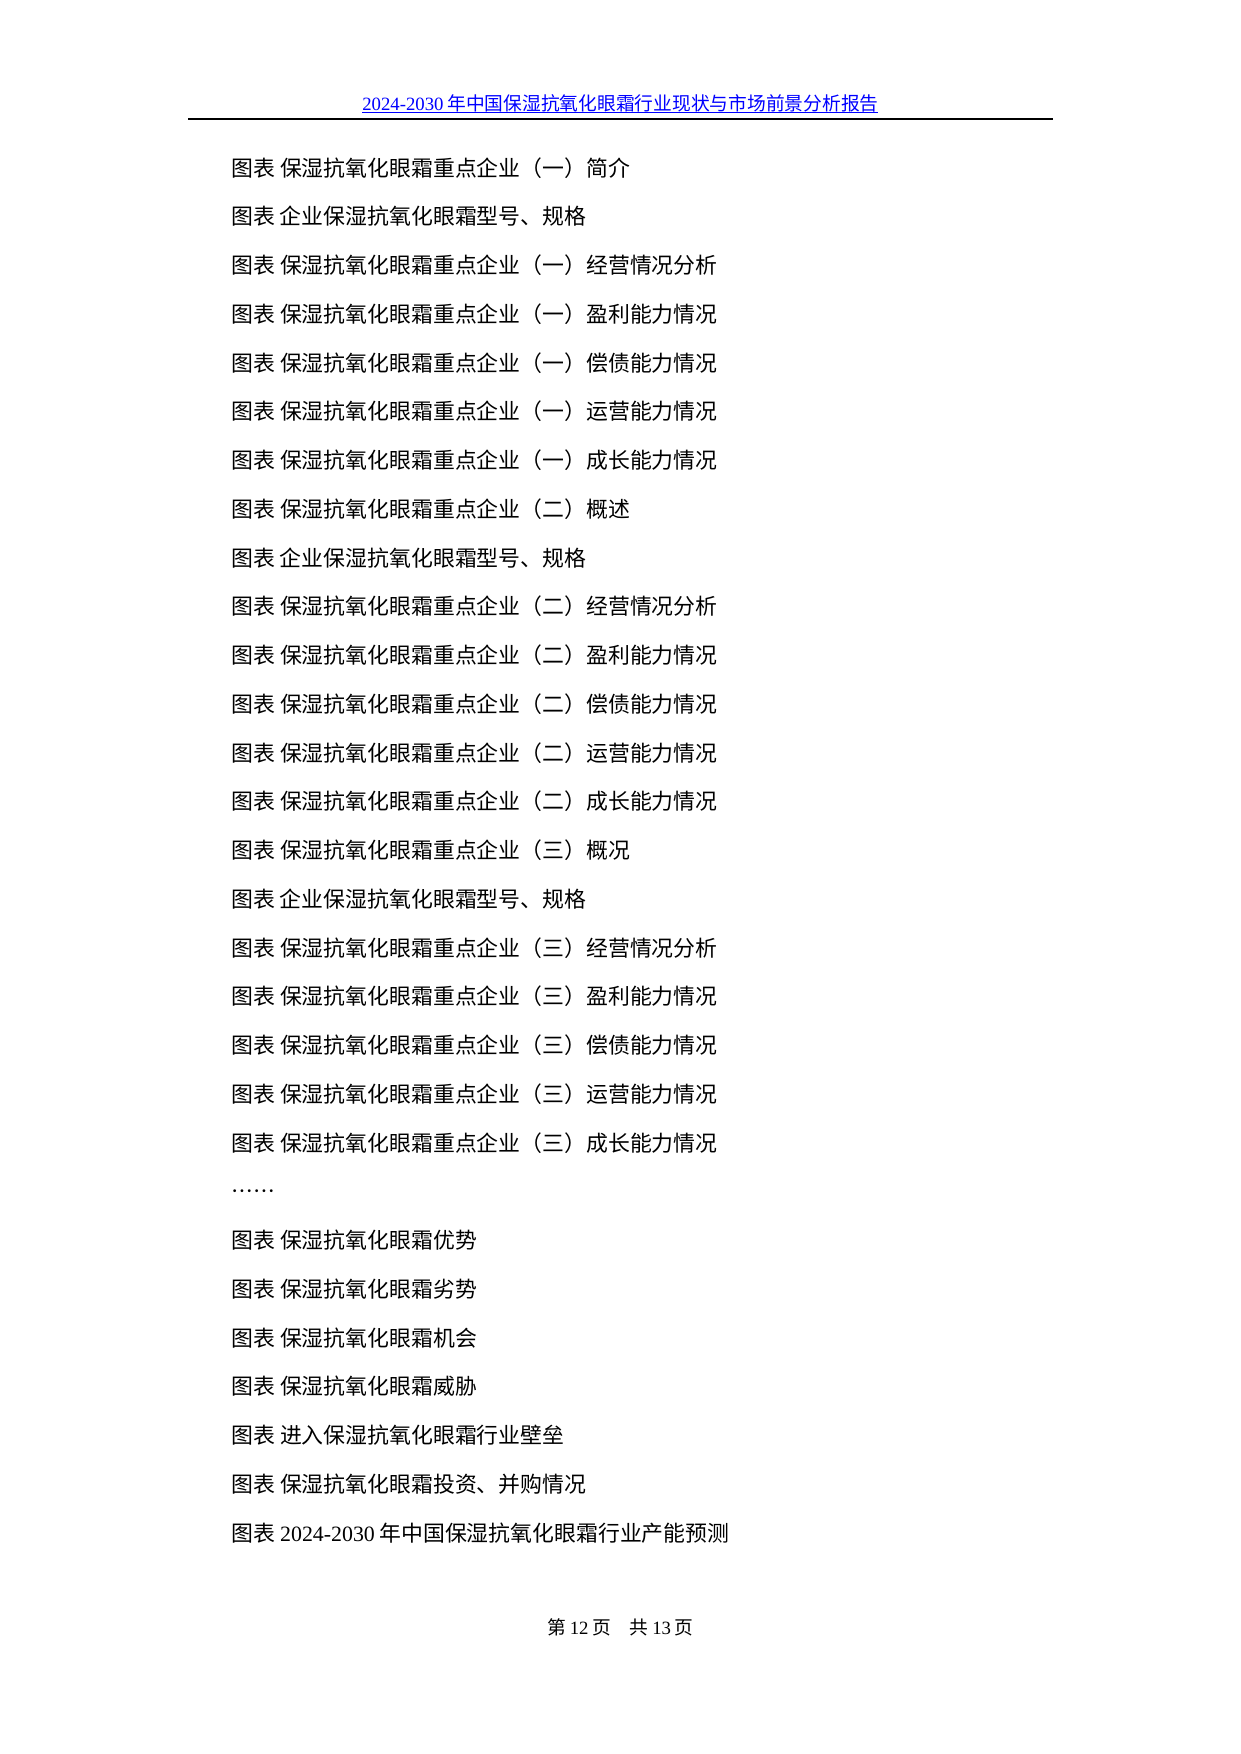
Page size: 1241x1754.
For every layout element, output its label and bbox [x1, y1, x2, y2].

text [187, 150, 1053, 1548]
